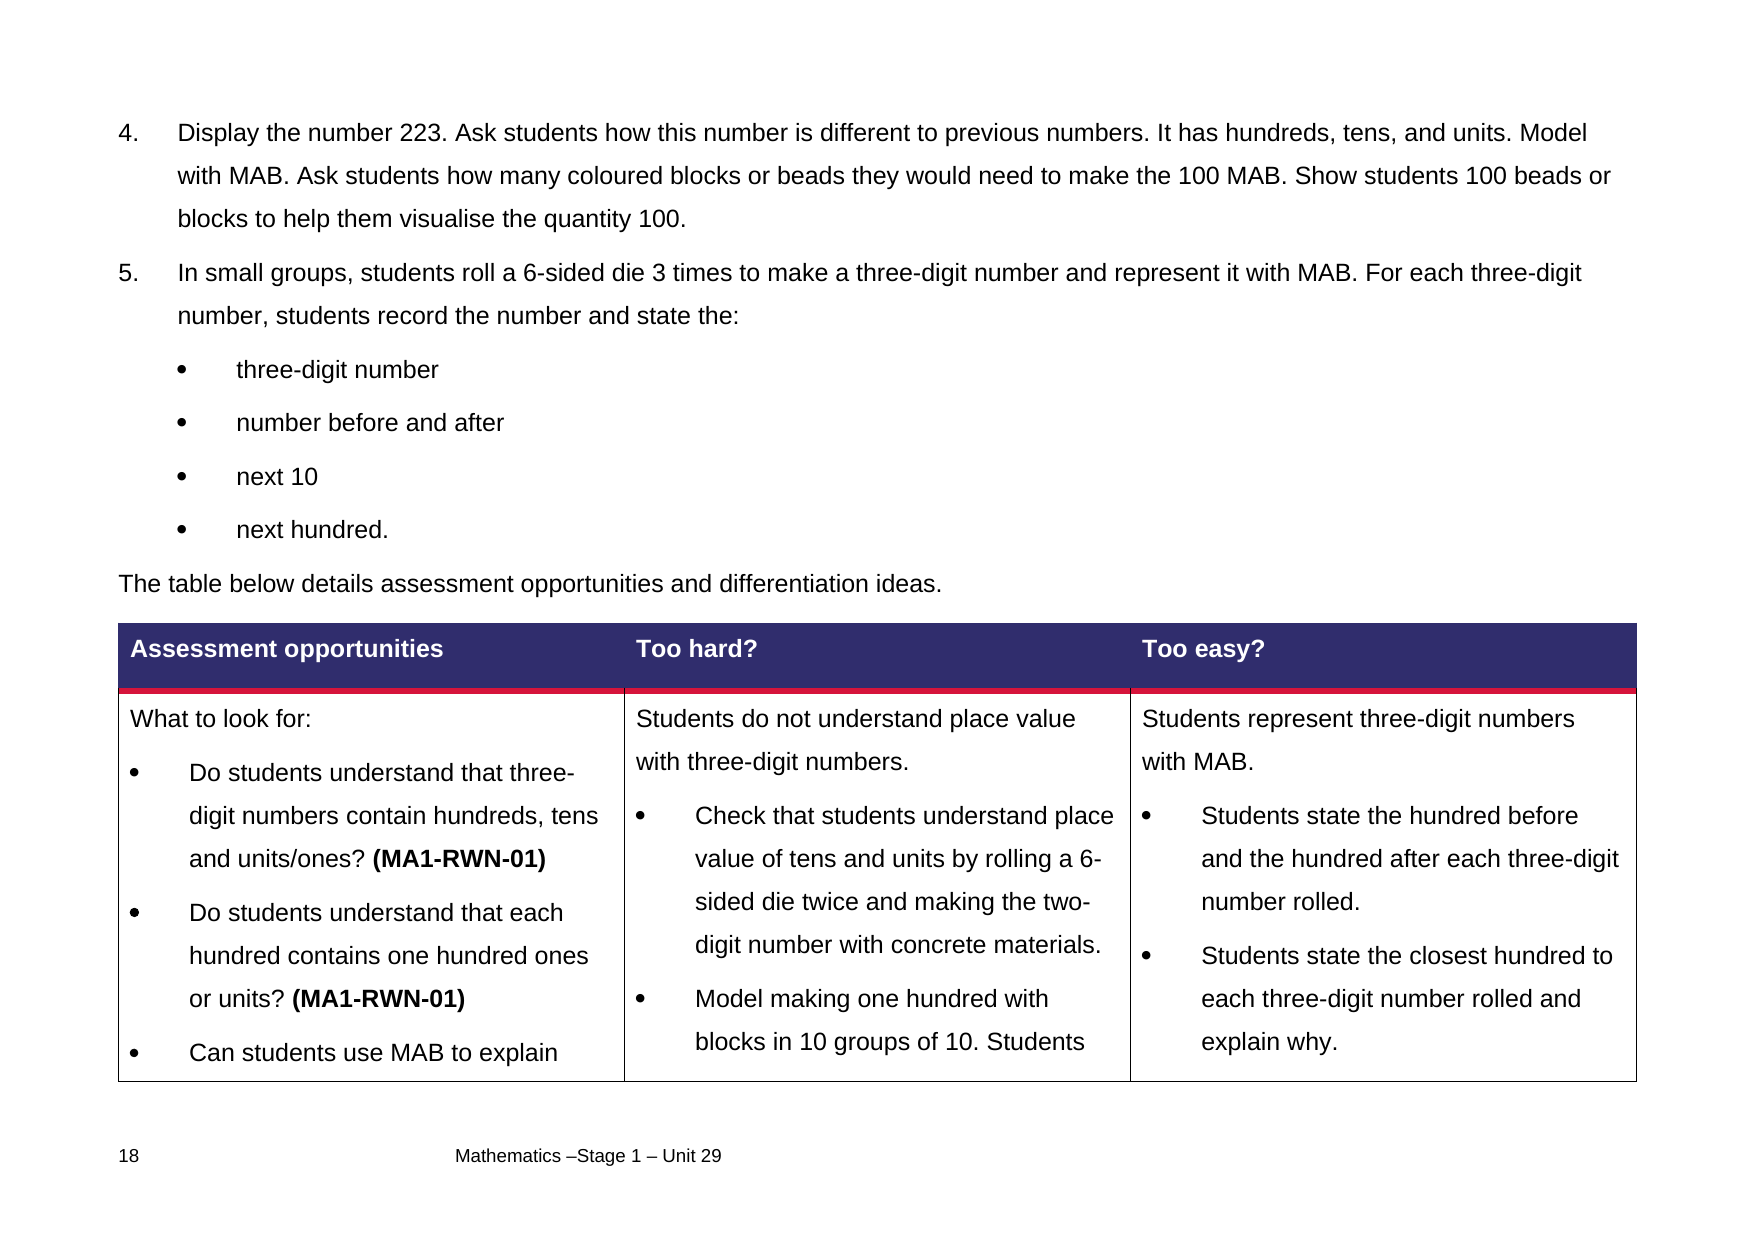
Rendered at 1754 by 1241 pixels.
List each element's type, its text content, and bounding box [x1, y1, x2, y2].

table_header Too hard? [625, 624, 1130, 688]
list next hundred. [177, 516, 1636, 544]
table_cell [625, 694, 1130, 1081]
list three-digit number [177, 354, 1636, 383]
table_header Assessment opportunities [119, 624, 624, 688]
list In small groups, students roll a 6-sided die 3 times to make a three-digit number and represent it with MAB. For each three-digit number, students record the number and state the: [118, 258, 1636, 330]
list Display the number 223. Ask students how this number is different to previous numbers. It has hundreds, tens, and units. Model with MAB. Ask students how many coloured blocks or beads they would need to make the 100 MAB. Show students 100 beads or blocks to help them visualise the quantity 100. [118, 118, 1636, 233]
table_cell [1131, 694, 1636, 1081]
table_header Too easy? [1131, 624, 1636, 688]
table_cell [119, 694, 624, 1081]
text The table below details assessment opportunities and differentiation ideas. [118, 569, 1636, 598]
list number before and after [177, 408, 1636, 437]
list next 10 [177, 462, 1636, 491]
